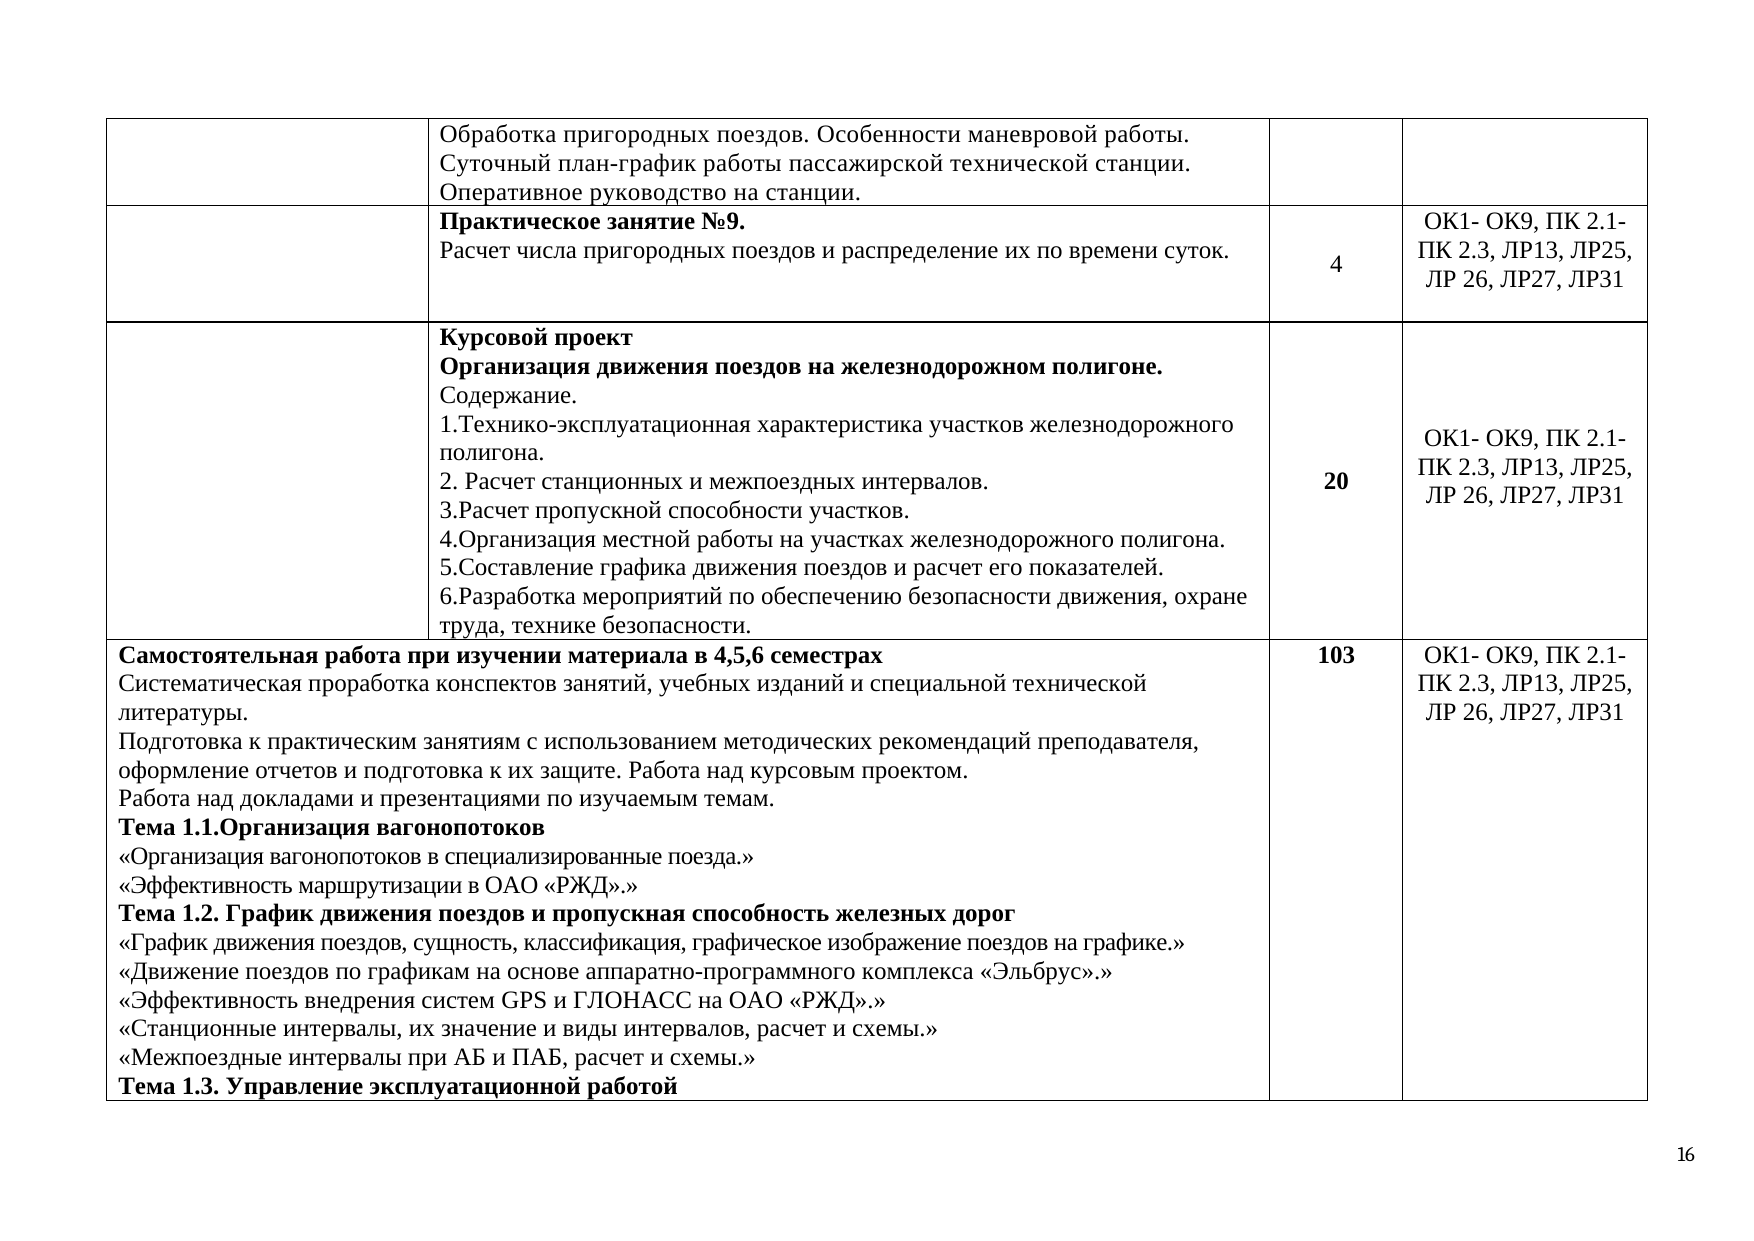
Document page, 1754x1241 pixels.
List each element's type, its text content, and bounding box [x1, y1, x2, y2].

table_cell ОК1- ОК9, ПК 2.1- ПК 2.3, ЛР13, ЛР25, ЛР 26, ЛР27, ЛР31 [1403, 323, 1647, 639]
table_cell 4 [1270, 206, 1402, 321]
table_cell 103 [1270, 640, 1402, 1100]
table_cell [429, 119, 1269, 205]
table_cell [1403, 640, 1647, 1100]
table_cell [107, 323, 428, 639]
table_cell 4 [1270, 119, 1402, 205]
table_cell Курсовой проект Организация движения поездов на железнодорожном полигоне. Содержание. 1.Технико-эксплуатационная характеристика участков железнодорожного полигона. 2. Расчет станционных и межпоездных интервалов. 3.Расчет пропускной способности участков. 4.Организация местной работы на участках железнодорожного полигона. 5.Составление графика движения поездов и расчет его показателей. 6.Разработка мероприятий по обеспечению безопасности движения, охране труда, технике безопасности. [429, 323, 1269, 639]
table_cell Практическое занятие №9. Расчет числа пригородных поездов и распределение их по времени суток. [429, 206, 1269, 321]
table_cell 20 [1270, 323, 1402, 639]
table_cell ОК1- ОК9, ПК 2.1- ПК 2.3, ЛР13, ЛР25, ЛР 26, ЛР27, ЛР31 [1403, 206, 1647, 321]
table_cell [107, 206, 428, 321]
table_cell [1403, 119, 1647, 205]
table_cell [107, 640, 1269, 1100]
